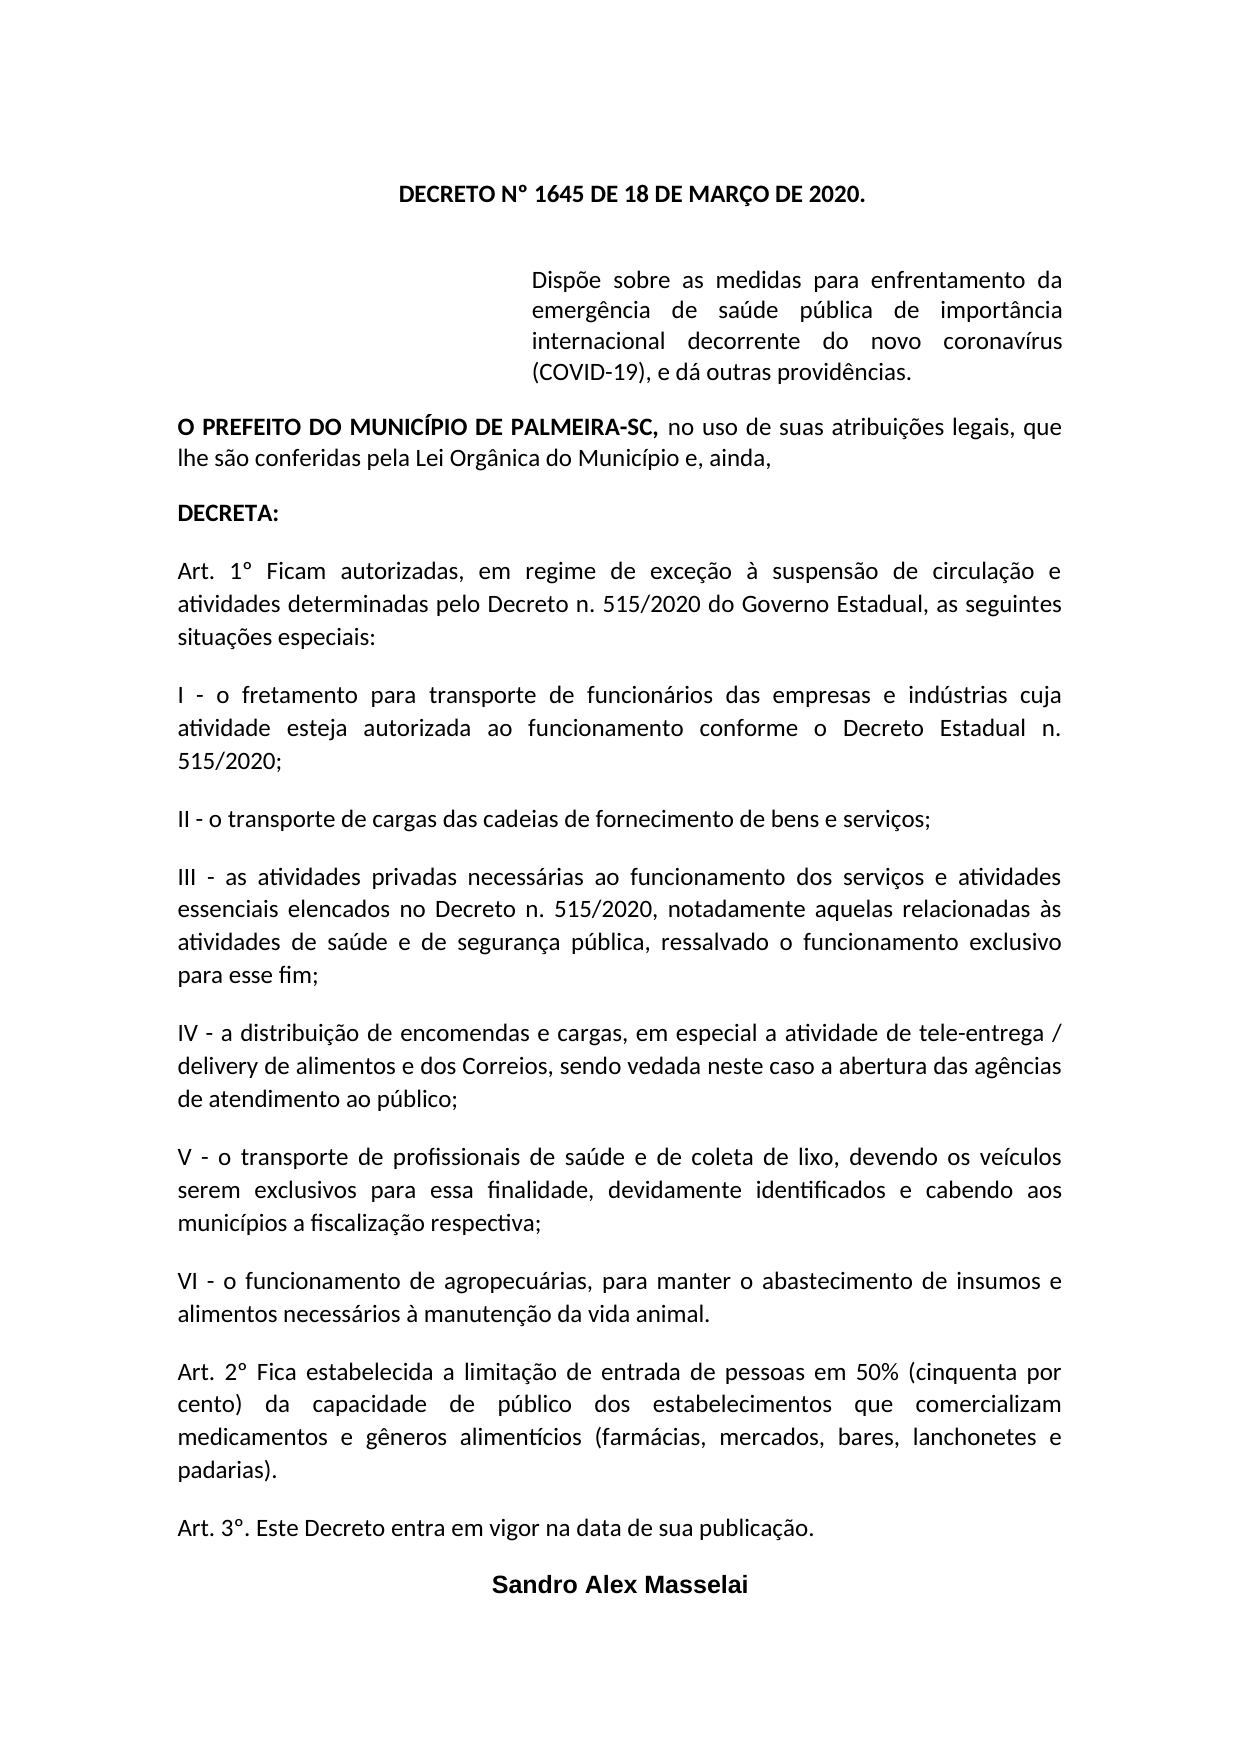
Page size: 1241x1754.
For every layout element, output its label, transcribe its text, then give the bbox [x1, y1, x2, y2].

text O PREFEITO DO MUNICÍPIO DE PALMEIRA-SC, no uso de suas atribuições legais, que lhe são conferidas pela Lei Orgânica do Município e, ainda, [177, 411, 1063, 472]
text Dispõe sobre as medidas para enfrentamento da emergência de saúde pública de importância internacional decorrente do novo coronavírus (COVID-19), e dá outras providências. [532, 264, 1063, 386]
text Art. 1º Ficam autorizadas, em regime de exceção à suspensão de circulação e atividades determinadas pelo Decreto n. 515/2020 do Governo Estadual, as seguintes situações especiais: [177, 555, 1063, 652]
text Art. 2º Fica estabelecida a limitação de entrada de pessoas em 50% (cinquenta por cento) da capacidade de público dos estabelecimentos que comercializam medicamentos e gêneros alimentícios (farmácias, mercados, bares, lanchonetes e padarias). [177, 1356, 1063, 1485]
text II - o transporte de cargas das cadeias de fornecimento de bens e serviços; [177, 803, 1063, 833]
text VI - o funcionamento de agropecuárias, para manter o abastecimento de insumos e alimentos necessários à manutenção da vida animal. [177, 1265, 1063, 1328]
text DECRETA: [177, 497, 1063, 528]
text V - o transporte de profissionais de saúde e de coleta de lixo, devendo os veículos serem exclusivos para essa finalidade, devidamente identificados e cabendo aos municípios a fiscalização respectiva; [177, 1141, 1063, 1237]
text Sandro Alex Masselai [177, 1570, 1063, 1599]
text I - o fretamento para transporte de funcionários das empresas e indústrias cuja atividade esteja autorizada ao funcionamento conforme o Decreto Estadual n. 515/2020; [177, 679, 1063, 775]
text IV - a distribuição de encomendas e cargas, em especial a atividade de tele-entrega / delivery de alimentos e dos Correios, sendo vedada neste caso a abertura das agências de atendimento ao público; [177, 1017, 1063, 1114]
text DECRETO Nº 1645 DE 18 DE MARÇO DE 2020. [325, 178, 1063, 209]
text III - as atividades privadas necessárias ao funcionamento dos serviços e atividades essenciais elencados no Decreto n. 515/2020, notadamente aquelas relacionadas às atividades de saúde e de segurança pública, ressalvado o funcionamento exclusivo para esse fim; [177, 861, 1063, 990]
text Art. 3º. Este Decreto entra em vigor na data de sua publicação. [177, 1512, 1063, 1543]
